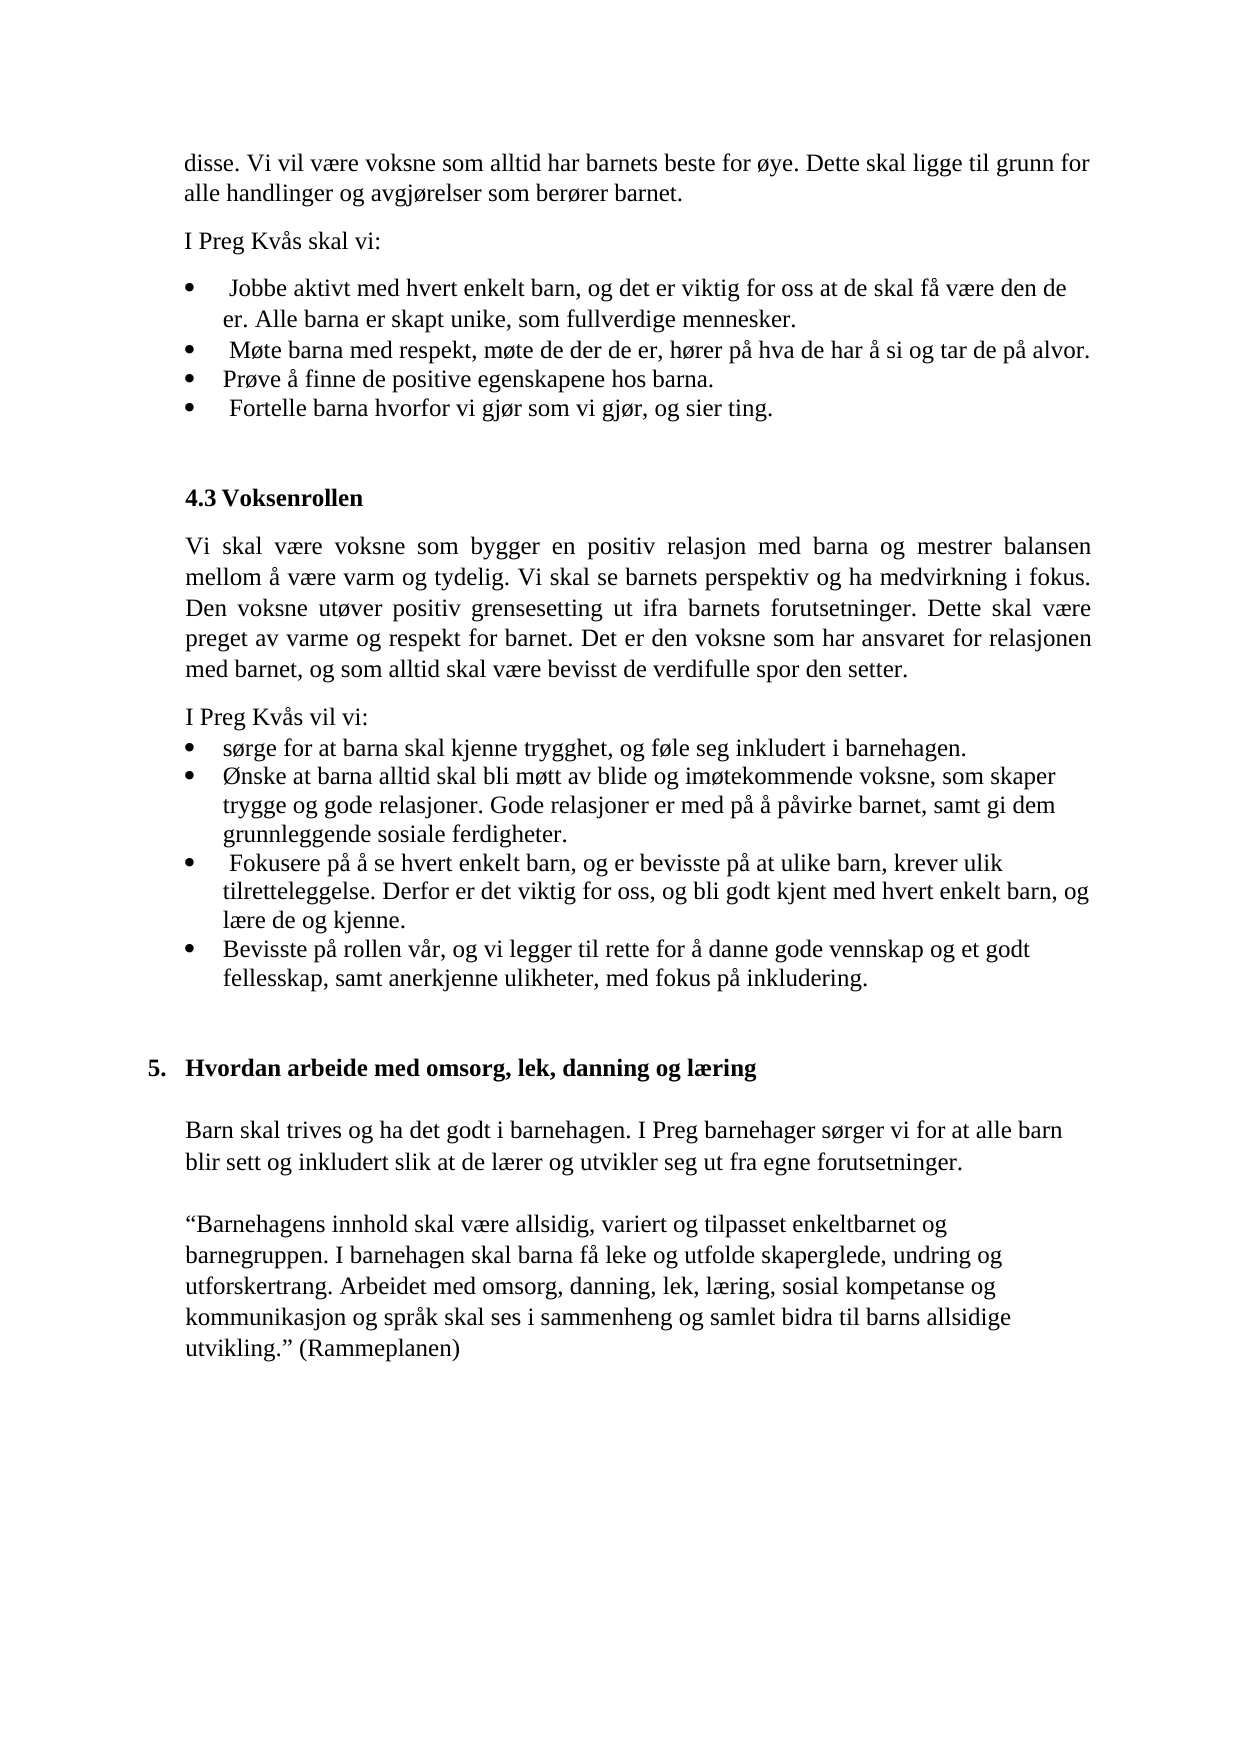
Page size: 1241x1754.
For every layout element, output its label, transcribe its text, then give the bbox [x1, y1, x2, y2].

list Bevisste på rollen vår, og vi legger til rette for å danne gode vennskap og et godt fellesskap, samt anerkjenne ulikheter, med fokus på inkludering. [185, 934, 1093, 991]
list Fortelle barna hvorfor vi gjør som vi gjør, og sier ting. [185, 393, 1093, 421]
list Fokusere på å se hvert enkelt barn, og er bevisste på at ulike barn, krever ulik tilretteleggelse. Derfor er det viktig for oss, og bli godt kjent med hvert enkelt barn, og lære de og kjenne. [185, 848, 1093, 934]
list “Barnehagens innhold skal være allsidig, variert og tilpasset enkeltbarnet og barnegruppen. I barnehagen skal barna få leke og utfolde skaperglede, undring og utforskertrang. Arbeidet med omsorg, danning, lek, læring, sosial kompetanse og kommunikasjon og språk skal ses i sammenheng og samlet bidra til barns allsidige utvikling.” (Rammeplanen) [185, 1209, 1093, 1362]
subtitle Jobbe aktivt med hvert enkelt barn, og det er viktig for oss at de skal få være den de er. Alle barna er skapt unike, som fullverdige mennesker. [185, 273, 1093, 333]
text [184, 148, 1093, 207]
list Prøve å finne de positive egenskapene hos barna. [185, 364, 1093, 393]
list Hvordan arbeide med omsorg, lek, danning og læring [148, 1053, 1093, 1082]
list Barn skal trives og ha det godt i barnehagen. I Preg barnehager sørger vi for at alle barn blir sett og inkludert slik at de lærer og utvikler seg ut fra egne forutsetninger. [185, 1116, 1093, 1175]
text I Preg Kvås skal vi: [184, 226, 1093, 254]
list I Preg Kvås vil vi: [185, 702, 1093, 730]
list sørge for at barna skal kjenne trygghet, og føle seg inkludert i barnehagen. [185, 733, 1093, 761]
list 4.3 Voksenrollen [185, 483, 1093, 512]
text Vi skal være voksne som bygger en positiv relasjon med barna og mestrer balansen mellom å være varm og tydelig. Vi skal se barnets perspektiv og ha medvirkning i fokus. Den voksne utøver positiv grensesetting ut ifra barnets forutsetninger. Dette skal være preget av varme og respekt for barnet. Det er den voksne som har ansvaret for relasjonen med barnet, og som alltid skal være bevisst de verdifulle spor den setter. [185, 531, 1093, 683]
list Møte barna med respekt, møte de der de er, hører på hva de har å si og tar de på alvor. [185, 335, 1093, 364]
list Ønske at barna alltid skal bli møtt av blide og imøtekommende voksne, som skaper trygge og gode relasjoner. Gode relasjoner er med på å påvirke barnet, samt gi dem grunnleggende sosiale ferdigheter. [185, 761, 1093, 848]
